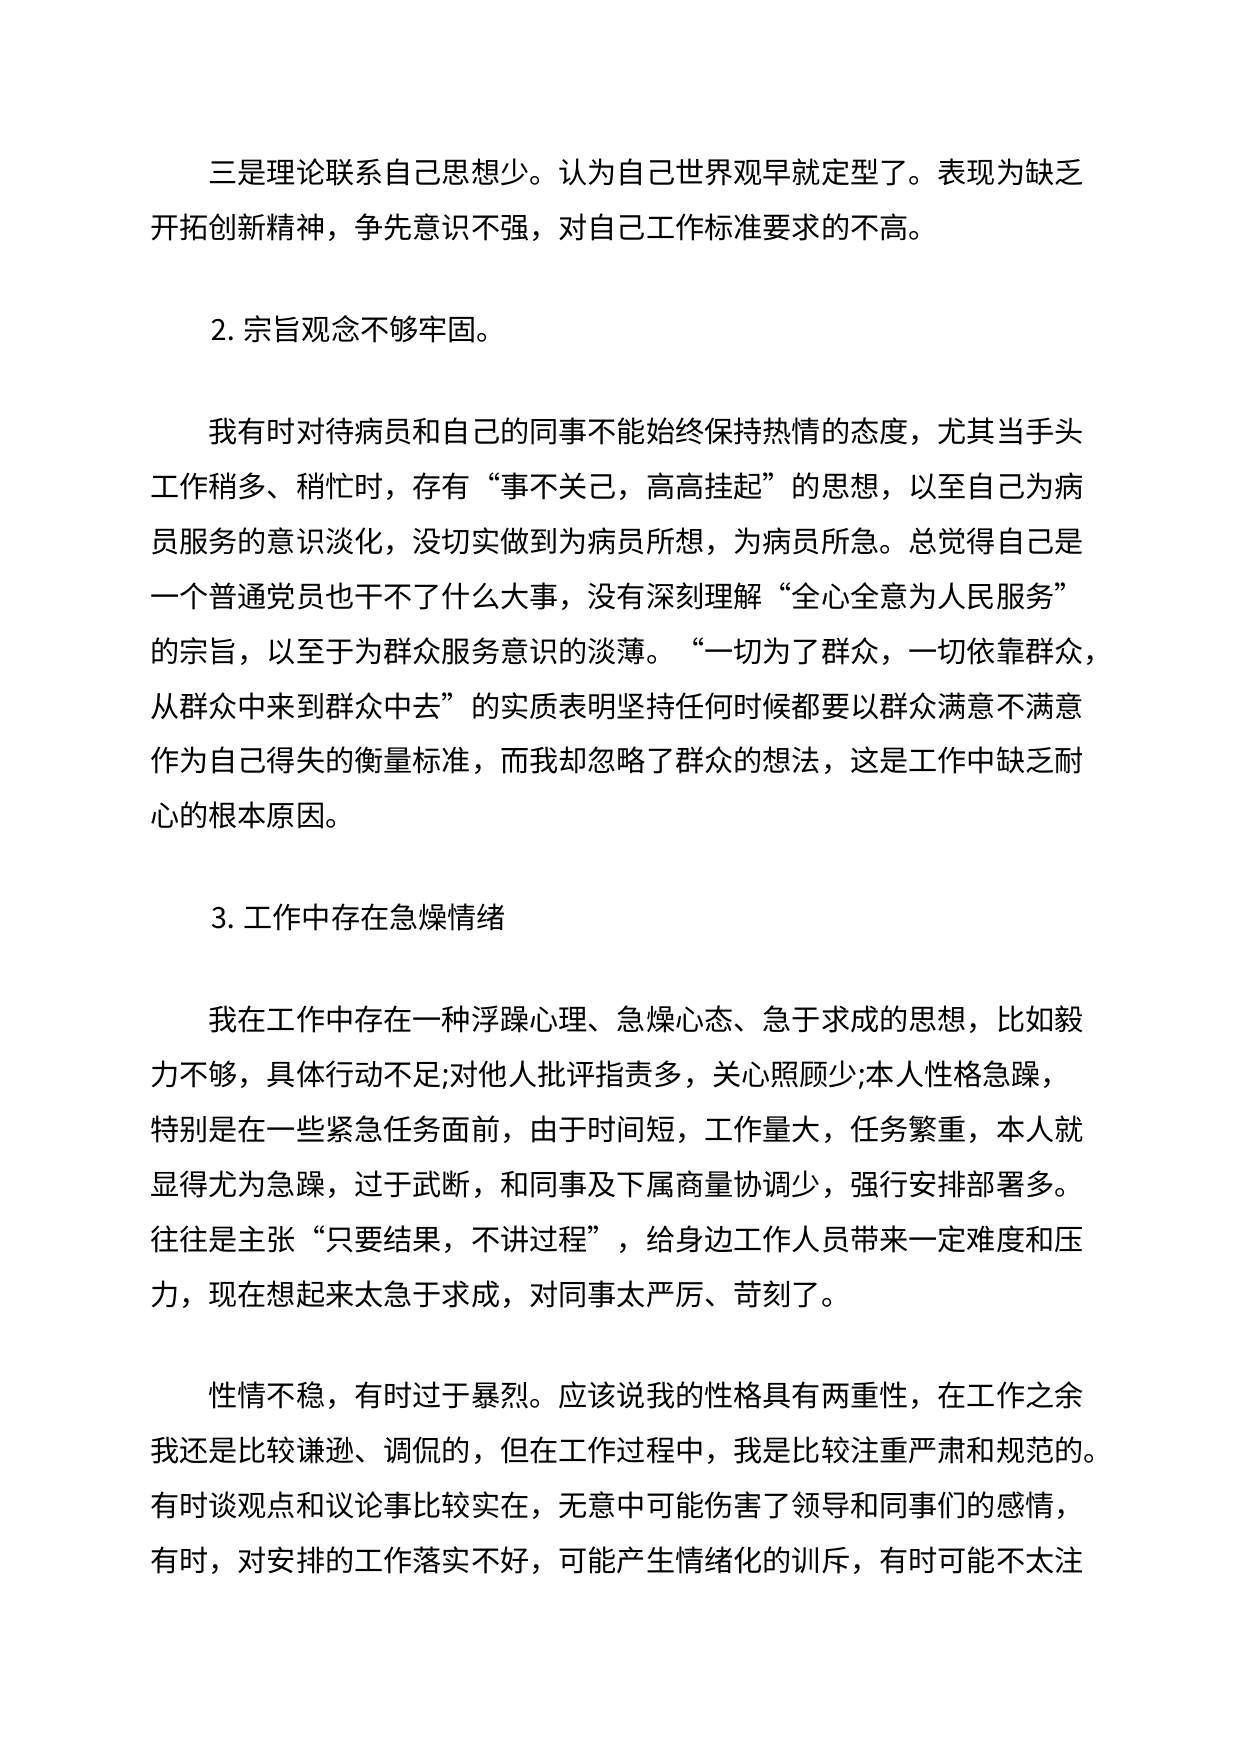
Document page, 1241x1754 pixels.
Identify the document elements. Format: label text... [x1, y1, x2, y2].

text ⒉宗旨观念不够牢固。 [150, 307, 1090, 349]
text ⒊工作中存在急燥情绪 [150, 895, 1090, 937]
text 我在工作中存在一种浮躁心理、急燥心态、急于求成的思想，比如毅力不够，具体行动不足;对他人批评指责多，关心照顾少;本人性格急躁，特别是在一些紧急任务面前，由于时间短，工作量大，任务繁重，本人就显得尤为急躁，过于武断，和同事及下属商量协调少，强行安排部署多。往往是主张“只要结果，不讲过程”，给身边工作人员带来一定难度和压力，现在想起来太急于求成，对同事太严厉、苛刻了。 [150, 997, 1090, 1313]
text 我有时对待病员和自己的同事不能始终保持热情的态度，尤其当手头工作稍多、稍忙时，存有“事不关己，高高挂起”的思想，以至自己为病员服务的意识淡化，没切实做到为病员所想，为病员所急。总觉得自己是一个普通党员也干不了什么大事，没有深刻理解“全心全意为人民服务”的宗旨，以至于为群众服务意识的淡薄。“一切为了群众，一切依靠群众，从群众中来到群众中去”的实质表明坚持任何时候都要以群众满意不满意作为自己得失的衡量标准，而我却忽略了群众的想法，这是工作中缺乏耐心的根本原因。 [150, 409, 1090, 835]
text 三是理论联系自己思想少。认为自己世界观早就定型了。表现为缺乏开拓创新精神，争先意识不强，对自己工作标准要求的不高。 [150, 150, 1090, 247]
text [150, 1373, 1090, 1580]
